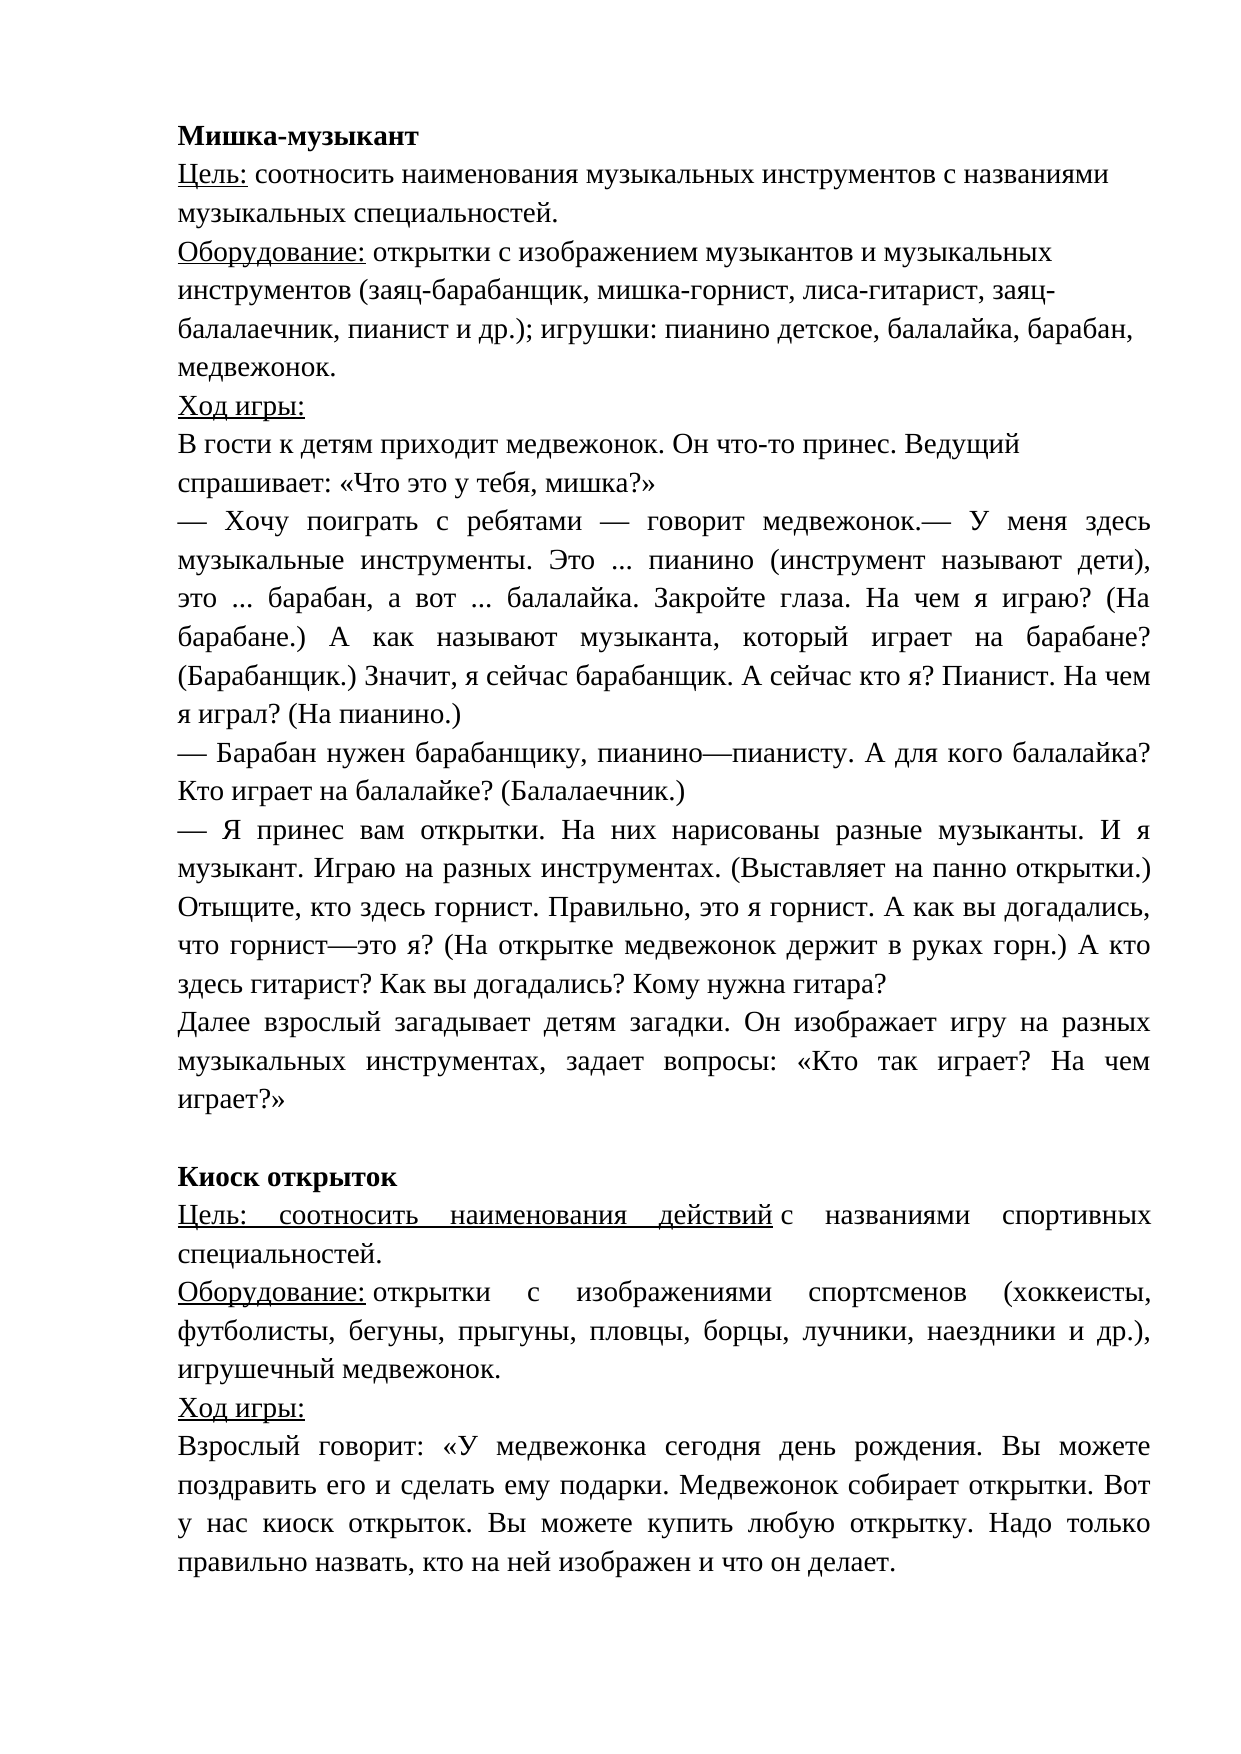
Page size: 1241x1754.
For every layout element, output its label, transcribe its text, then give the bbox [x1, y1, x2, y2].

text — Я принес вам открытки. На них нарисованы разные музыканты. И я музыкант. Играю на разных инструментах. (Выставляет на панно открытки.) Отыщите, кто здесь горнист. Правильно, это я горнист. А как вы догадались, что горнист—это я? (На открытке медвежонок держит в руках горн.) А кто здесь гитарист? Как вы догадались? Кому нужна гитара? [177, 812, 1152, 999]
text Киоск открыток [177, 1159, 1152, 1192]
text Ход игры: [177, 1390, 1152, 1423]
text Цель: соотносить наименования музыкальных инструментов с названиями музыкальных специальностей. [177, 157, 1152, 229]
text Оборудование: открытки с изображением музыкантов и музыкальных инструментов (заяц-барабанщик, мишка-горнист, лиса-гитарист, заяц-балалаечник, пианист и др.); игрушки: пианино детское, балалайка, барабан, медвежонок. [177, 234, 1152, 383]
text Далее взрослый загадывает детям загадки. Он изображает игру на разных музыкальных инструментах, задает вопросы: «Кто так играет? На чем играет?» [177, 1004, 1152, 1115]
text Мишка-музыкант [177, 118, 1152, 152]
text В гости к детям приходит медвежонок. Он что-то принес. Ведущий спрашивает: «Что это у тебя, мишка?» [177, 426, 1152, 498]
text — Хочу поиграть с ребятами — говорит медвежонок.— У меня здесь музыкальные инструменты. Это ... пианино (инструмент называют дети), это ... барабан, а вот ... балалайка. Закройте глаза. На чем я играю? (На барабане.) А как называют музыканта, который играет на барабане? (Барабанщик.) Значит, я сейчас барабанщик. А сейчас кто я? Пианист. На чем я играл? (На пианино.) [177, 503, 1152, 730]
text Ход игры: [177, 388, 1152, 421]
text Взрослый говорит: «У медвежонка сегодня день рождения. Вы можете поздравить его и сделать ему подарки. Медвежонок собирает открытки. Вот у нас киоск открыток. Вы можете купить любую открытку. Надо только правильно назвать, кто на ней изображен и что он делает. [177, 1428, 1152, 1578]
text Оборудование: открытки с изображениями спортсменов (хоккеисты, футболисты, бегуны, прыгуны, пловцы, борцы, лучники, наездники и др.), игрушечный медвежонок. [177, 1274, 1152, 1385]
text Цель: соотносить наименования действий с названиями спортивных специальностей. [177, 1197, 1152, 1269]
text — Барабан нужен барабанщику, пианино—пианисту. А для кого балалайка? Кто играет на балалайке? (Балалаечник.) [177, 735, 1152, 807]
